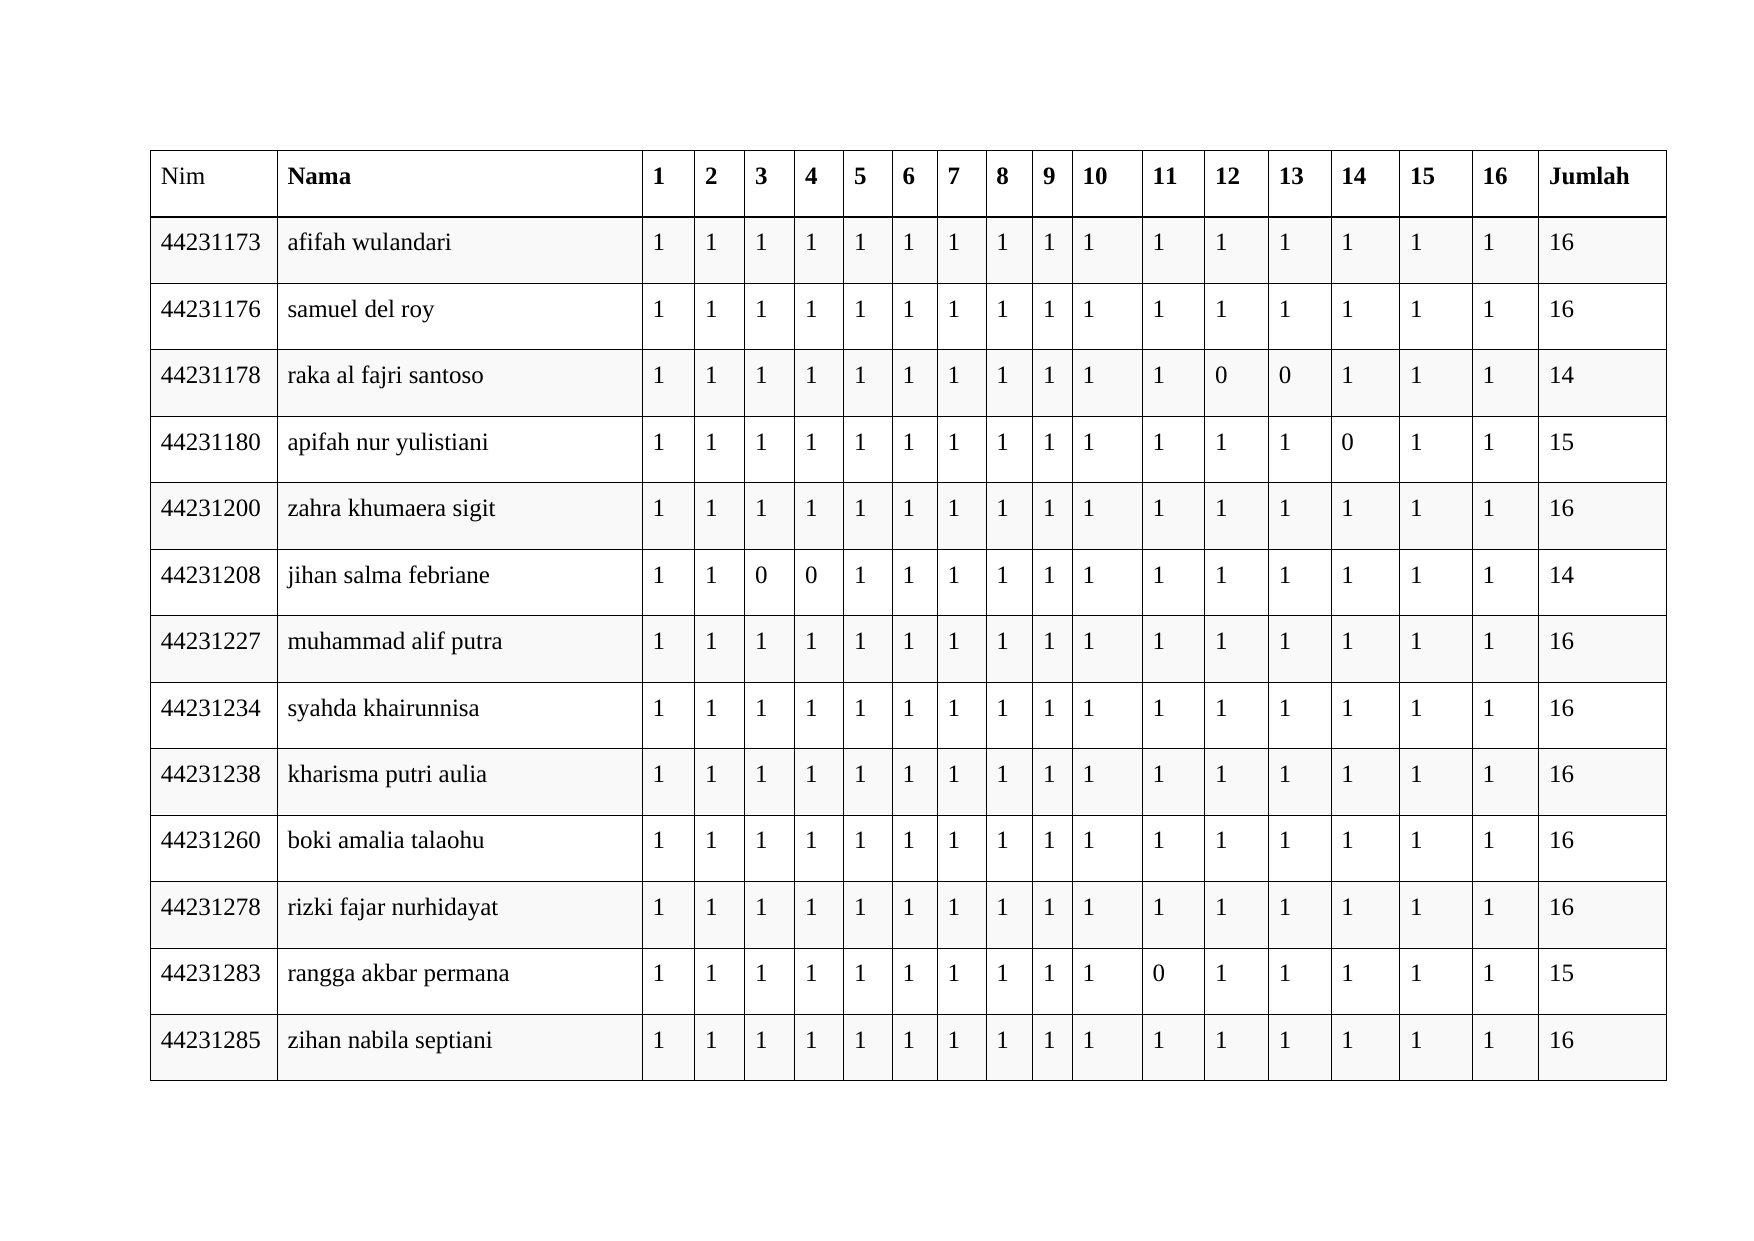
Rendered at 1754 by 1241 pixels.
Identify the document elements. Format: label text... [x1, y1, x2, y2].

table_cell 44231285 [151, 1015, 277, 1080]
table_cell 1 [795, 284, 843, 349]
table_cell 1 [695, 949, 744, 1014]
table_cell 44231260 [151, 816, 277, 881]
table_cell 1 [938, 483, 986, 549]
table_cell 1 [1205, 683, 1268, 748]
table_cell 44231234 [151, 683, 277, 748]
table_cell 1 [1073, 417, 1142, 482]
table_cell 1 [1332, 550, 1399, 615]
table_header Nim [151, 151, 277, 216]
table_cell 1 [695, 417, 744, 482]
table_cell 1 [987, 949, 1032, 1014]
table_cell apifah nur yulistiani [278, 417, 642, 482]
table_header 4 [795, 151, 843, 216]
table_cell 1 [1073, 683, 1142, 748]
table_cell 44231180 [151, 417, 277, 482]
table_cell 1 [893, 483, 937, 549]
table_cell 1 [1073, 616, 1142, 682]
table_cell 1 [987, 816, 1032, 881]
table_cell 1 [1332, 683, 1399, 748]
table_cell 1 [1073, 749, 1142, 814]
table_cell 1 [987, 284, 1032, 349]
table_cell 1 [1033, 683, 1072, 748]
table_cell 1 [938, 284, 986, 349]
table_cell 1 [893, 284, 937, 349]
table_header 13 [1269, 151, 1331, 216]
table_cell 1 [1269, 218, 1331, 283]
table_cell 1 [893, 350, 937, 416]
table_cell 1 [643, 218, 694, 283]
table_cell 1 [795, 483, 843, 549]
table_cell 1 [1332, 882, 1399, 947]
table_cell 1 [1269, 683, 1331, 748]
table_cell 1 [1473, 284, 1538, 349]
table_cell 1 [1400, 483, 1472, 549]
table_cell 1 [987, 683, 1032, 748]
table_cell 1 [844, 417, 892, 482]
table_cell raka al fajri santoso [278, 350, 642, 416]
table_cell 44231208 [151, 550, 277, 615]
table_cell 1 [1473, 749, 1538, 814]
table_cell 1 [987, 550, 1032, 615]
table_cell 1 [987, 749, 1032, 814]
table_cell 1 [1332, 949, 1399, 1014]
table_cell 1 [1073, 949, 1142, 1014]
table_cell 1 [643, 816, 694, 881]
table_cell 1 [1400, 816, 1472, 881]
table_cell zihan nabila septiani [278, 1015, 642, 1080]
table_cell 1 [987, 882, 1032, 947]
table_header 5 [844, 151, 892, 216]
table_header 14 [1332, 151, 1399, 216]
table_cell 44231176 [151, 284, 277, 349]
table_cell 1 [1143, 350, 1204, 416]
table_cell 1 [1332, 284, 1399, 349]
table_cell 1 [987, 417, 1032, 482]
table_cell 1 [844, 882, 892, 947]
table_cell 16 [1539, 218, 1666, 283]
table_header 12 [1205, 151, 1268, 216]
table_cell 1 [1400, 218, 1472, 283]
table_cell 1 [643, 284, 694, 349]
table_cell 1 [695, 350, 744, 416]
table_cell 14 [1539, 550, 1666, 615]
table_cell 1 [893, 882, 937, 947]
table_cell 1 [1033, 483, 1072, 549]
table_header 7 [938, 151, 986, 216]
table_cell 1 [1205, 816, 1268, 881]
table_cell 1 [1073, 1015, 1142, 1080]
table_cell jihan salma febriane [278, 550, 642, 615]
table_cell 1 [695, 616, 744, 682]
table_cell 0 [1332, 417, 1399, 482]
table_cell 1 [893, 616, 937, 682]
table_cell 1 [893, 218, 937, 283]
table_cell 16 [1539, 483, 1666, 549]
table_cell 1 [938, 882, 986, 947]
table_cell 1 [844, 616, 892, 682]
table_cell 1 [1205, 284, 1268, 349]
table_cell 1 [795, 882, 843, 947]
table_cell 1 [938, 749, 986, 814]
table_cell samuel del roy [278, 284, 642, 349]
table_header 16 [1473, 151, 1538, 216]
table_cell 1 [745, 1015, 794, 1080]
table_cell 1 [1033, 816, 1072, 881]
table_cell 16 [1539, 816, 1666, 881]
table_cell 1 [1332, 483, 1399, 549]
table_cell 1 [745, 882, 794, 947]
table_cell 1 [893, 550, 937, 615]
table_cell 1 [1269, 1015, 1331, 1080]
table_cell 44231238 [151, 749, 277, 814]
table_cell 44231278 [151, 882, 277, 947]
table_cell 1 [1473, 1015, 1538, 1080]
table_header 11 [1143, 151, 1204, 216]
table_cell 1 [1205, 550, 1268, 615]
table_header 6 [893, 151, 937, 216]
table_cell 1 [1473, 218, 1538, 283]
table_cell 1 [1143, 683, 1204, 748]
table_cell 1 [643, 483, 694, 549]
table_cell 1 [1143, 218, 1204, 283]
table_cell 1 [1073, 350, 1142, 416]
table_cell 1 [643, 350, 694, 416]
table_cell rizki fajar nurhidayat [278, 882, 642, 947]
table_cell 1 [795, 218, 843, 283]
table_cell 1 [1269, 616, 1331, 682]
table_header 10 [1073, 151, 1142, 216]
table_cell 1 [844, 1015, 892, 1080]
table_cell 1 [893, 1015, 937, 1080]
table_cell 1 [1473, 816, 1538, 881]
table_cell 1 [795, 816, 843, 881]
table_cell 1 [695, 749, 744, 814]
table_cell 1 [844, 550, 892, 615]
table_cell 1 [1473, 949, 1538, 1014]
table_cell rangga akbar permana [278, 949, 642, 1014]
table_cell 0 [1269, 350, 1331, 416]
table_cell 1 [795, 683, 843, 748]
table_cell 1 [745, 284, 794, 349]
table_cell 16 [1539, 882, 1666, 947]
table_cell 1 [643, 882, 694, 947]
table_cell 1 [1205, 483, 1268, 549]
table_cell 1 [987, 350, 1032, 416]
table_cell 1 [1473, 350, 1538, 416]
table_cell 1 [844, 218, 892, 283]
table_header 2 [695, 151, 744, 216]
table_cell 1 [893, 683, 937, 748]
table_cell muhammad alif putra [278, 616, 642, 682]
table_cell 1 [745, 483, 794, 549]
table_cell 1 [1400, 882, 1472, 947]
table_cell 1 [1400, 284, 1472, 349]
table_cell 1 [643, 683, 694, 748]
table_cell 1 [745, 616, 794, 682]
table_cell 0 [745, 550, 794, 615]
table_cell 1 [1033, 284, 1072, 349]
table_cell 1 [795, 417, 843, 482]
table_cell 1 [795, 350, 843, 416]
table_cell 1 [1205, 616, 1268, 682]
table_cell 1 [1033, 417, 1072, 482]
table_cell 1 [1143, 483, 1204, 549]
table_cell 1 [1400, 749, 1472, 814]
table_cell 1 [795, 949, 843, 1014]
table_cell 1 [1205, 949, 1268, 1014]
table_cell 1 [1205, 882, 1268, 947]
table_cell 1 [745, 683, 794, 748]
table_cell 1 [795, 749, 843, 814]
table_cell 1 [1033, 350, 1072, 416]
table_cell 1 [844, 816, 892, 881]
table_cell 0 [1143, 949, 1204, 1014]
table_cell 1 [1143, 816, 1204, 881]
table_cell zahra khumaera sigit [278, 483, 642, 549]
table_cell 16 [1539, 616, 1666, 682]
table_cell 1 [844, 350, 892, 416]
table_cell 1 [745, 350, 794, 416]
table_cell 1 [1400, 417, 1472, 482]
table_cell 1 [1205, 417, 1268, 482]
table_cell 1 [1473, 483, 1538, 549]
table_header Jumlah [1539, 151, 1666, 216]
table_cell 1 [695, 683, 744, 748]
table_cell 1 [938, 350, 986, 416]
table_cell 1 [987, 616, 1032, 682]
table_cell 0 [795, 550, 843, 615]
table_cell 1 [1269, 816, 1331, 881]
table_cell 1 [1473, 882, 1538, 947]
table_cell 1 [987, 1015, 1032, 1080]
table_cell 1 [1073, 284, 1142, 349]
table_cell 1 [938, 218, 986, 283]
table_cell 1 [844, 284, 892, 349]
table_cell 1 [1143, 882, 1204, 947]
table_cell 1 [1143, 550, 1204, 615]
table_cell 1 [1269, 417, 1331, 482]
table_cell 1 [1073, 218, 1142, 283]
table_cell 1 [1269, 284, 1331, 349]
table_cell 44231173 [151, 218, 277, 283]
table_cell 1 [938, 949, 986, 1014]
table_cell 1 [1143, 284, 1204, 349]
table_cell 1 [938, 1015, 986, 1080]
table_cell 1 [1033, 1015, 1072, 1080]
table_cell syahda khairunnisa [278, 683, 642, 748]
table_cell 1 [695, 1015, 744, 1080]
table_cell 14 [1539, 350, 1666, 416]
table_cell 44231227 [151, 616, 277, 682]
table_cell 1 [1073, 882, 1142, 947]
table_cell 1 [1033, 550, 1072, 615]
table_cell 1 [938, 616, 986, 682]
table_cell 1 [1033, 882, 1072, 947]
table_cell 1 [745, 749, 794, 814]
table_cell 1 [844, 683, 892, 748]
table_cell 1 [1143, 749, 1204, 814]
table_cell 1 [938, 816, 986, 881]
table_cell 1 [893, 949, 937, 1014]
table_cell 16 [1539, 749, 1666, 814]
table_cell 1 [1033, 218, 1072, 283]
table_cell 1 [1143, 1015, 1204, 1080]
table_cell 1 [1473, 550, 1538, 615]
table_cell 1 [987, 218, 1032, 283]
table_cell 1 [1205, 749, 1268, 814]
table_cell 1 [795, 616, 843, 682]
table_header 9 [1033, 151, 1072, 216]
table_cell 15 [1539, 949, 1666, 1014]
table_cell 1 [1400, 1015, 1472, 1080]
table_cell 1 [893, 816, 937, 881]
table_cell 1 [1205, 1015, 1268, 1080]
table_cell 1 [1033, 749, 1072, 814]
table_cell 1 [643, 550, 694, 615]
table_cell afifah wulandari [278, 218, 642, 283]
table_cell 1 [1143, 616, 1204, 682]
table_cell 1 [745, 218, 794, 283]
table_cell 1 [695, 284, 744, 349]
table_cell 1 [695, 483, 744, 549]
table_cell 1 [1473, 417, 1538, 482]
table_cell 1 [938, 550, 986, 615]
table_cell 1 [1269, 949, 1331, 1014]
table_header 1 [643, 151, 694, 216]
table_cell 1 [1332, 616, 1399, 682]
table_cell 1 [695, 816, 744, 881]
table_header 15 [1400, 151, 1472, 216]
table_cell 1 [795, 1015, 843, 1080]
table_cell 1 [893, 749, 937, 814]
table_cell 1 [1073, 816, 1142, 881]
table_cell 1 [745, 949, 794, 1014]
table_cell 1 [1073, 550, 1142, 615]
table_cell 1 [1332, 816, 1399, 881]
table_cell 1 [987, 483, 1032, 549]
table_cell 1 [844, 749, 892, 814]
table_cell 16 [1539, 284, 1666, 349]
table_cell 1 [1033, 949, 1072, 1014]
table_cell 1 [643, 949, 694, 1014]
table_cell 1 [1143, 417, 1204, 482]
table_cell 0 [1205, 350, 1268, 416]
table_cell 1 [1473, 616, 1538, 682]
table_cell 44231283 [151, 949, 277, 1014]
table_cell 1 [1400, 616, 1472, 682]
table_cell 1 [1033, 616, 1072, 682]
table_cell 1 [643, 1015, 694, 1080]
table_cell 1 [1400, 350, 1472, 416]
table_cell 1 [695, 218, 744, 283]
table_header Nama [278, 151, 642, 216]
table_cell 16 [1539, 1015, 1666, 1080]
table_cell kharisma putri aulia [278, 749, 642, 814]
table_cell 1 [938, 683, 986, 748]
table_cell 1 [695, 882, 744, 947]
table_cell 1 [1205, 218, 1268, 283]
table_cell 1 [1400, 683, 1472, 748]
table_cell 1 [643, 616, 694, 682]
table_cell 1 [1332, 1015, 1399, 1080]
table_cell 1 [745, 816, 794, 881]
table_cell 1 [1400, 550, 1472, 615]
table_cell 44231200 [151, 483, 277, 549]
table_cell 1 [893, 417, 937, 482]
table_cell 1 [1332, 218, 1399, 283]
table_cell 1 [1073, 483, 1142, 549]
table_cell 1 [1269, 550, 1331, 615]
table_header 3 [745, 151, 794, 216]
table_cell boki amalia talaohu [278, 816, 642, 881]
table_cell 1 [1269, 749, 1331, 814]
table_cell 44231178 [151, 350, 277, 416]
table_cell 1 [1332, 749, 1399, 814]
table_cell 1 [1400, 949, 1472, 1014]
table_cell 1 [938, 417, 986, 482]
table_cell 16 [1539, 683, 1666, 748]
table_header 8 [987, 151, 1032, 216]
table_cell 1 [695, 550, 744, 615]
table_cell 1 [844, 483, 892, 549]
table_cell 1 [643, 749, 694, 814]
table_cell 1 [844, 949, 892, 1014]
table_cell 1 [1473, 683, 1538, 748]
table_cell 1 [1269, 882, 1331, 947]
table_cell 1 [1332, 350, 1399, 416]
table_cell 1 [1269, 483, 1331, 549]
table_cell 1 [745, 417, 794, 482]
table_cell 15 [1539, 417, 1666, 482]
table_cell 1 [643, 417, 694, 482]
